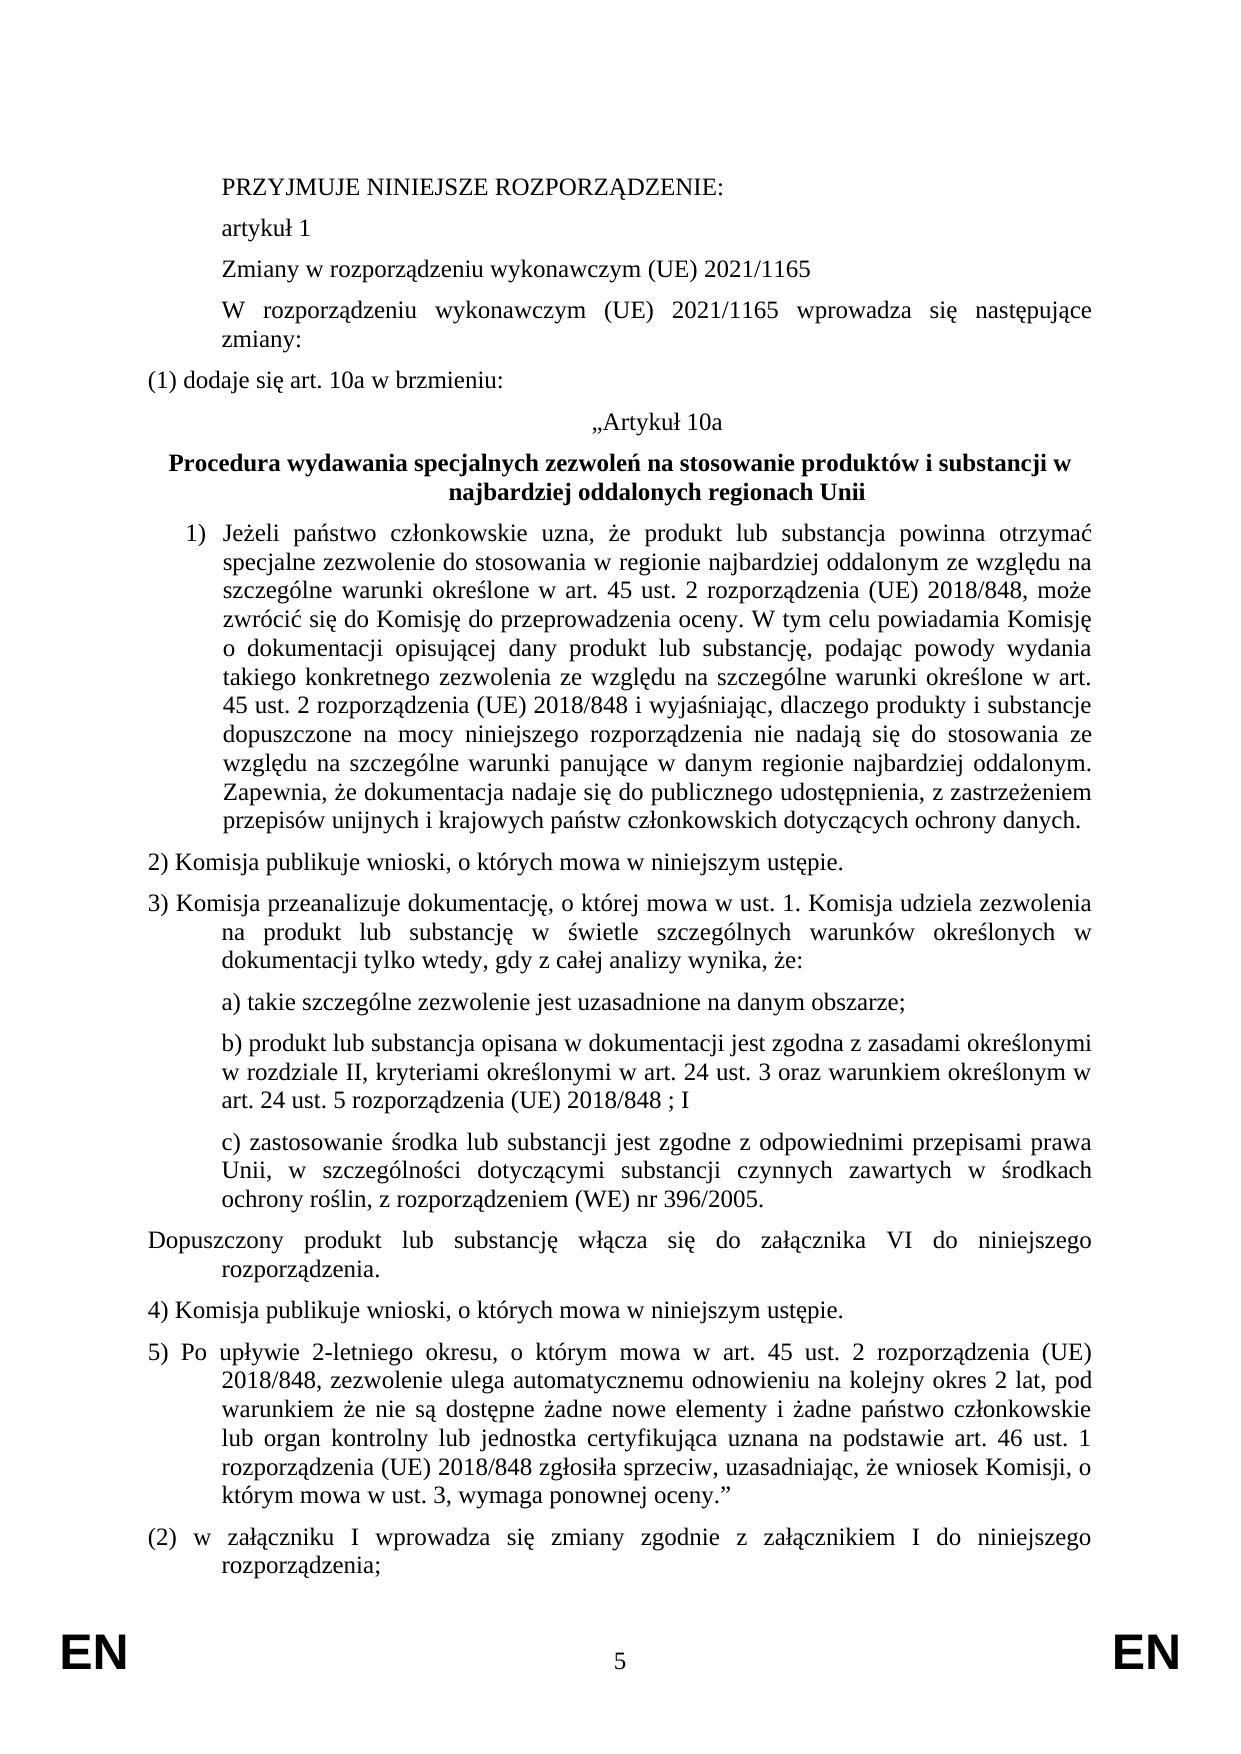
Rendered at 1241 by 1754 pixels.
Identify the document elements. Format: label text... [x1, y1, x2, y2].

list (2) w załączniku I wprowadza się zmiany zgodnie z załącznikiem I do niniejszego rozporządzenia; [148, 1522, 1093, 1579]
list PRZYJMUJE NINIEJSZE ROZPORZĄDZENIE: [221, 172, 1093, 201]
list „Artykuł 10a [221, 407, 1093, 436]
list Zmiany w rozporządzeniu wykonawczym (UE) 2021/1165 [221, 254, 1093, 283]
list b) produkt lub substancja opisana w dokumentacji jest zgodna z zasadami określonymi w rozdziale II, kryteriami określonymi w art. 24 ust. 3 oraz warunkiem określonym w art. 24 ust. 5 rozporządzenia (UE) 2018/848 ; I [221, 1028, 1093, 1114]
list 5) Po upływie 2-letniego okresu, o którym mowa w art. 45 ust. 2 rozporządzenia (UE) 2018/848, zezwolenie ulega automatycznemu odnowieniu na kolejny okres 2 lat, pod warunkiem że nie są dostępne żadne nowe elementy i żadne państwo członkowskie lub organ kontrolny lub jednostka certyfikująca uznana na podstawie art. 46 ust. 1 rozporządzenia (UE) 2018/848 zgłosiła sprzeciw, uzasadniając, że wniosek Komisji, o którym mowa w ust. 3, wymaga ponownej oceny.” [148, 1337, 1093, 1509]
list Procedura wydawania specjalnych zezwoleń na stosowanie produktów i substancji w najbardziej oddalonych regionach Unii [148, 448, 1093, 506]
list (1) dodaje się art. 10a w brzmieniu: [148, 366, 1093, 394]
list a) takie szczególne zezwolenie jest uzasadnione na danym obszarze; [221, 987, 1093, 1016]
list Jeżeli państwo członkowskie uzna, że produkt lub substancja powinna otrzymać specjalne zezwolenie do stosowania w regionie najbardziej oddalonym ze względu na szczególne warunki określone w art. 45 ust. 2 rozporządzenia (UE) 2018/848, może zwrócić się do Komisję do przeprowadzenia oceny. W tym celu powiadamia Komisję o dokumentacji opisującej dany produkt lub substancję, podając powody wydania takiego konkretnego zezwolenia ze względu na szczególne warunki określone w art. 45 ust. 2 rozporządzenia (UE) 2018/848 i wyjaśniając, dlaczego produkty i substancje dopuszczone na mocy niniejszego rozporządzenia nie nadają się do stosowania ze względu na szczególne warunki panujące w danym regionie najbardziej oddalonym. Zapewnia, że dokumentacja nadaje się do publicznego udostępnienia, z zastrzeżeniem przepisów unijnych i krajowych państw członkowskich dotyczących ochrony danych. [185, 518, 1093, 834]
list Dopuszczony produkt lub substancję włącza się do załącznika VI do niniejszego rozporządzenia. [148, 1226, 1093, 1283]
list 2) Komisja publikuje wnioski, o których mowa w niniejszym ustępie. [148, 847, 1093, 876]
list W rozporządzeniu wykonawczym (UE) 2021/1165 wprowadza się następujące zmiany: [221, 296, 1093, 353]
list c) zastosowanie środka lub substancji jest zgodne z odpowiednimi przepisami prawa Unii, w szczególności dotyczącymi substancji czynnych zawartych w środkach ochrony roślin, z rozporządzeniem (WE) nr 396/2005. [221, 1127, 1093, 1213]
list 4) Komisja publikuje wnioski, o których mowa w niniejszym ustępie. [148, 1296, 1093, 1324]
list 3) Komisja przeanalizuje dokumentację, o której mowa w ust. 1. Komisja udziela zezwolenia na produkt lub substancję w świetle szczególnych warunków określonych w dokumentacji tylko wtedy, gdy z całej analizy wynika, że: [148, 888, 1093, 974]
list artykuł 1 [221, 213, 1093, 242]
